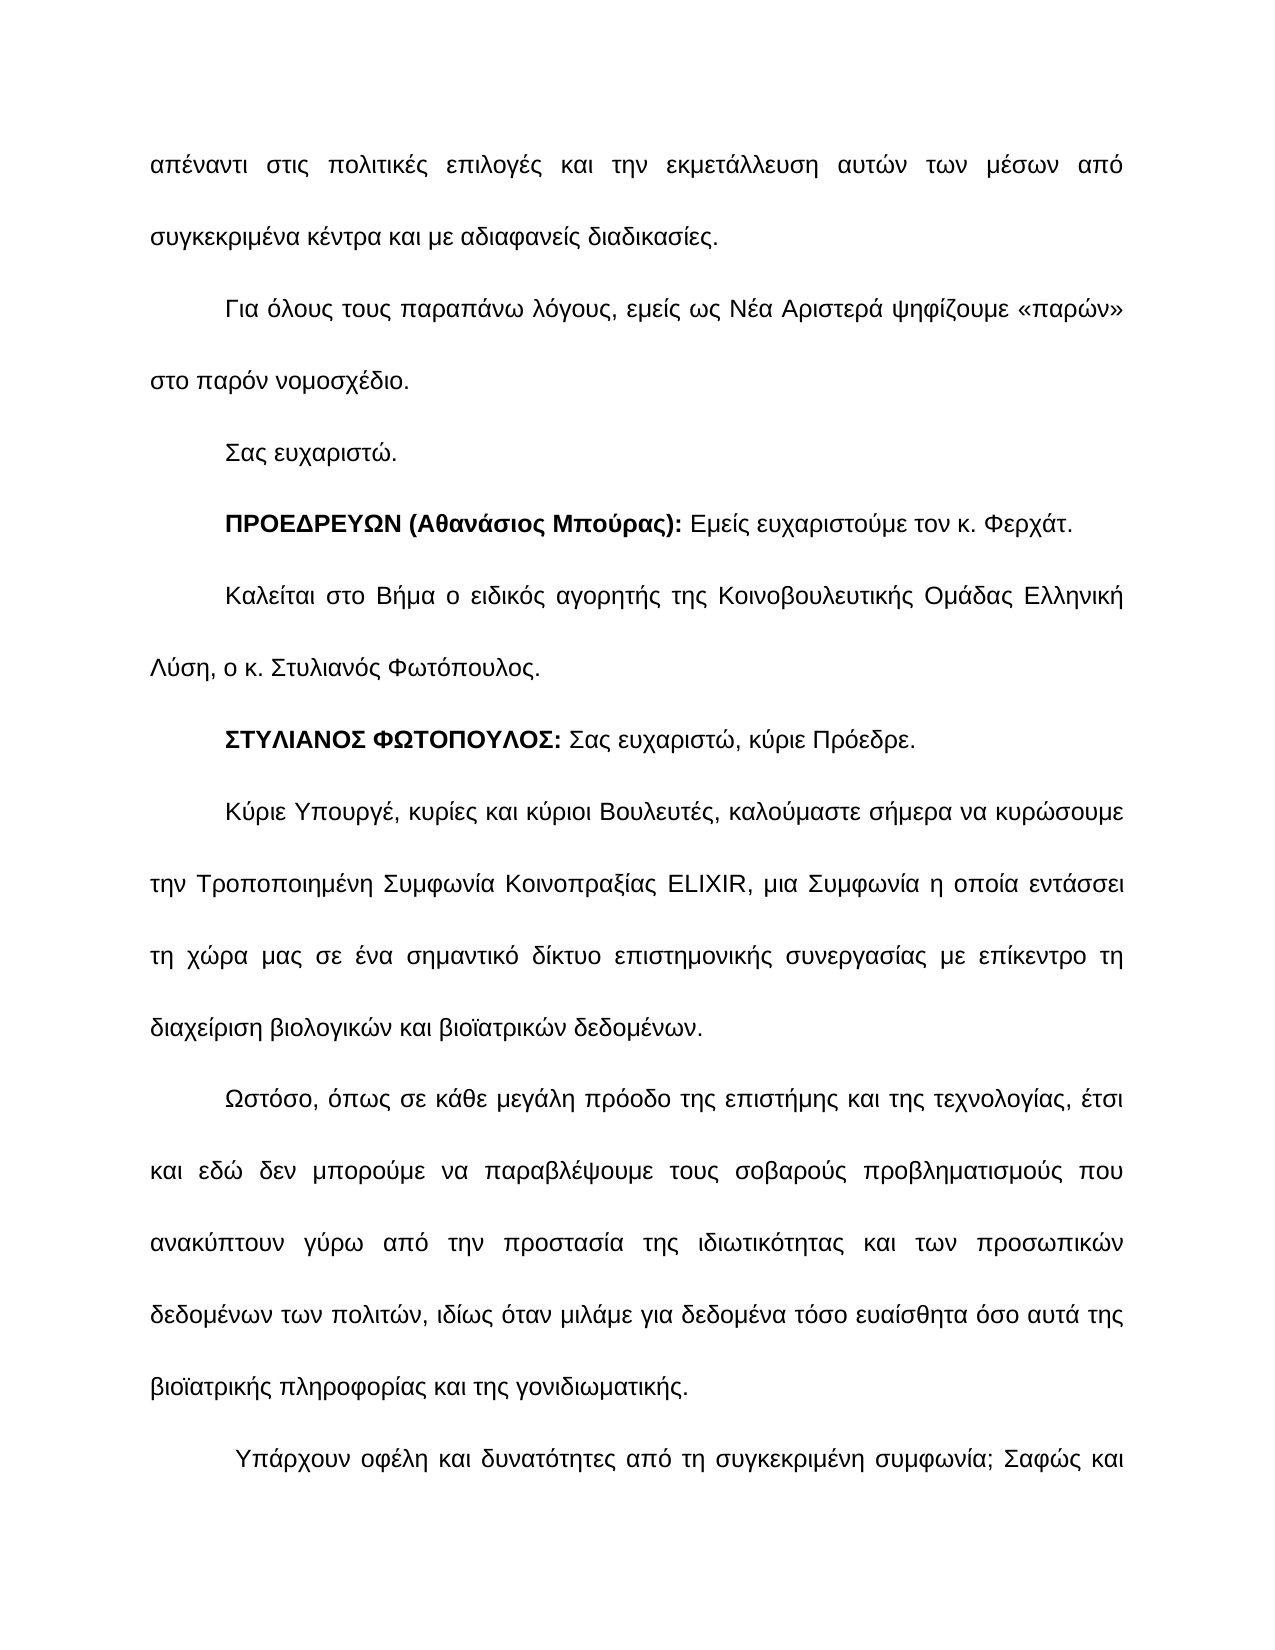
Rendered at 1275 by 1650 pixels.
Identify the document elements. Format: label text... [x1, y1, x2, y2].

text Ωστόσο, όπως σε κάθε μεγάλη πρόοδο της επιστήμης και της τεχνολογίας, έτσι και εδώ δεν μπορούμε να παραβλέψουμε τους σοβαρούς προβληματισμούς που ανακύπτουν γύρω από την προστασία της ιδιωτικότητας και των προσωπικών δεδομένων των πολιτών, ιδίως όταν μιλάμε για δεδομένα τόσο ευαίσθητα όσο αυτά της βιοϊατρικής πληροφορίας και της γονιδιωματικής. [150, 1084, 1125, 1401]
text Σας ευχαριστώ. [150, 437, 1125, 466]
text Κύριε Υπουργέ, κυρίες και κύριοι Βουλευτές, καλούμαστε σήμερα να κυρώσουμε την Τροποποιημένη Συμφωνία Κοινοπραξίας ELIXIR, μια Συμφωνία η οποία εντάσσει τη χώρα μας σε ένα σημαντικό δίκτυο επιστημονικής συνεργασίας με επίκεντρο τη διαχείριση βιολογικών και βιοϊατρικών δεδομένων. [150, 797, 1125, 1041]
text ΠΡΟΕΔΡΕΥΩΝ (Αθανάσιος Μπούρας): Εμείς ευχαριστούμε τον κ. Φερχάτ. [150, 509, 1125, 538]
text Καλείται στο Βήμα ο ειδικός αγορητής της Κοινοβουλευτικής Ομάδας Ελληνική Λύση, ο κ. Στυλιανός Φωτόπουλος. [150, 581, 1125, 682]
text Για όλους τους παραπάνω λόγους, εμείς ως Νέα Αριστερά ψηφίζουμε «παρών» στο παρόν νομοσχέδιο. [150, 294, 1125, 394]
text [150, 1444, 1125, 1472]
text ΣΤΥΛΙΑΝΟΣ ΦΩΤΟΠΟΥΛΟΣ: Σας ευχαριστώ, κύριε Πρόεδρε. [150, 725, 1125, 754]
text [150, 150, 1125, 251]
